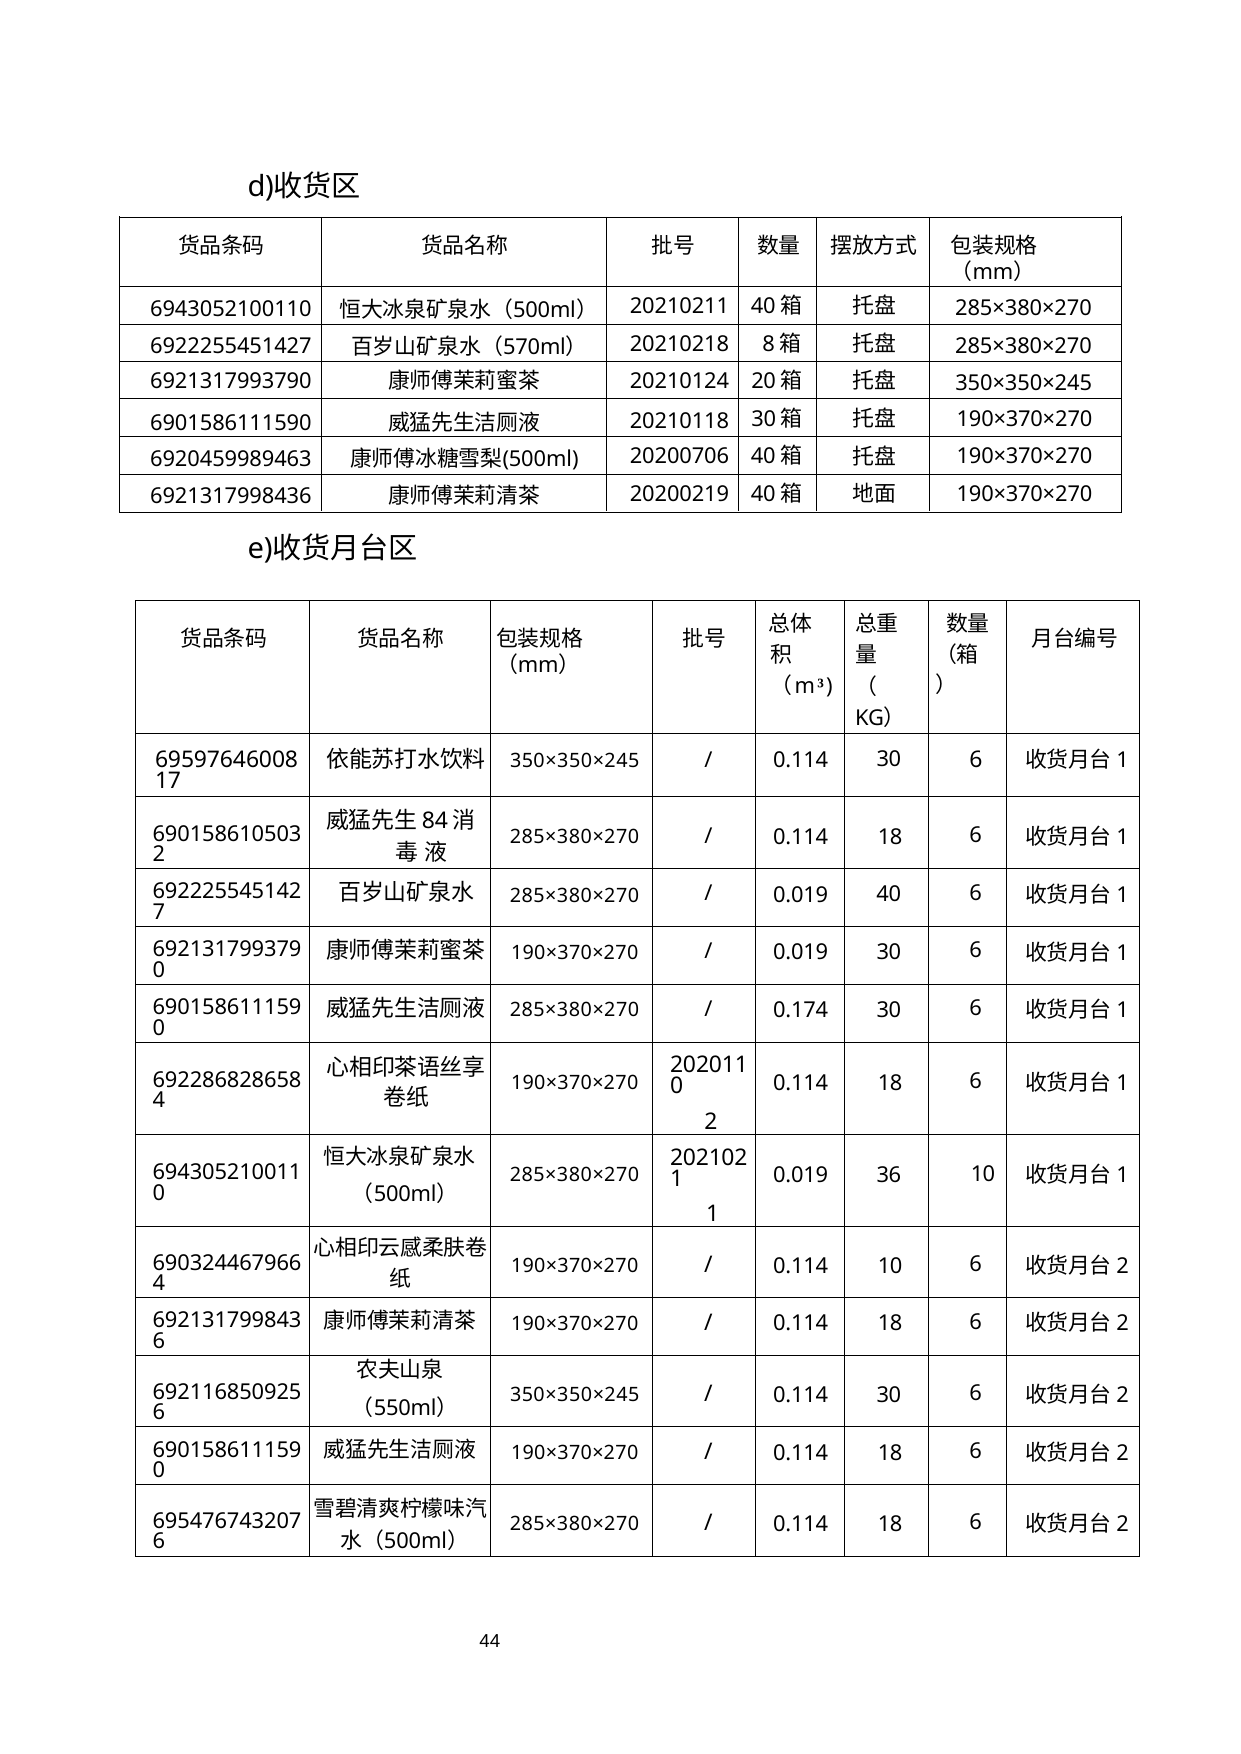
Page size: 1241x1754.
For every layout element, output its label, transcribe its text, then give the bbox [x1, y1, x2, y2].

table_cell 威猛先生洁厕液 [310, 985, 490, 1041]
table_cell 20210211 [607, 287, 738, 323]
table_cell 收货月台2 [1007, 1427, 1139, 1484]
table_cell 恒大冰泉矿泉水（500ml） [322, 287, 606, 323]
table_cell 威猛先生84消毒 液 [310, 797, 490, 868]
table_cell 18 [845, 1485, 928, 1556]
table_cell 285×380×270 [491, 1135, 652, 1226]
table_cell 20200706 [607, 437, 738, 473]
table_cell 托盘 [817, 362, 929, 398]
table_cell 收货月台1 [1007, 927, 1139, 983]
table_cell 6 [929, 1227, 1006, 1297]
table_cell 农夫山泉 （550ml） [310, 1356, 490, 1426]
table_cell 0.114 [756, 1485, 844, 1556]
table_cell 0.114 [756, 1043, 844, 1134]
table_cell 收货月台2 [1007, 1227, 1139, 1297]
table_cell 6901586111590 [120, 399, 321, 436]
table_cell 10 [845, 1227, 928, 1297]
table_cell 190×370×270 [491, 1427, 652, 1484]
table_cell 6901586105032 [136, 797, 309, 868]
table_cell 6943052100110 [120, 287, 321, 323]
table_header 数量 （箱） [929, 601, 1006, 733]
table_cell 6921317998436 [120, 475, 321, 511]
table_cell 依能苏打水饮料 [310, 734, 490, 796]
table_cell 30箱 [739, 399, 816, 436]
table_cell 6903244679664 [136, 1227, 309, 1297]
table_cell 托盘 [817, 287, 929, 323]
table_cell 18 [845, 797, 928, 868]
table_cell 0.114 [756, 1356, 844, 1426]
table_header 货品名称 [322, 218, 606, 286]
text e)收货月台区 [247, 530, 1140, 565]
table_cell 20200219 [607, 475, 738, 511]
table_cell 40箱 [739, 437, 816, 473]
table_cell 190×370×270 [491, 1043, 652, 1134]
table_cell 18 [845, 1427, 928, 1484]
table_cell 6901586111590 [136, 1427, 309, 1484]
table_cell 285×380×270 [491, 797, 652, 868]
table_cell 收货月台1 [1007, 985, 1139, 1041]
table_cell 40箱 [739, 475, 816, 511]
table_cell 6 [929, 1427, 1006, 1484]
table_header 批号 [607, 218, 738, 286]
table_cell 6921168509256 [136, 1356, 309, 1426]
table_cell / [653, 1356, 755, 1426]
table_cell 6922255451427 [120, 325, 321, 361]
table_header 总体积 （m³) [756, 601, 844, 733]
table_cell 6 [929, 1485, 1006, 1556]
table_cell 心相印云感柔肤卷 纸 [310, 1227, 490, 1297]
table_cell / [653, 927, 755, 983]
table_cell 20210118 [607, 399, 738, 436]
table_cell 18 [845, 1298, 928, 1355]
table_cell 285×380×270 [930, 287, 1121, 323]
table_cell 6 [929, 1298, 1006, 1355]
table_cell 威猛先生洁厕液 [322, 399, 606, 436]
table_cell 收货月台1 [1007, 869, 1139, 926]
table_cell 收货月台1 [1007, 734, 1139, 796]
table_cell / [653, 1485, 755, 1556]
table_cell 285×380×270 [491, 869, 652, 926]
table_cell 收货月台1 [1007, 797, 1139, 868]
table_header 摆放方式 [817, 218, 929, 286]
table_cell 190×370×270 [491, 1298, 652, 1355]
table_header 货品名称 [310, 601, 490, 733]
table_cell 0.019 [756, 1135, 844, 1226]
table_cell / [653, 1227, 755, 1297]
table_cell 收货月台1 [1007, 1135, 1139, 1226]
table_header 数量 [739, 218, 816, 286]
table_cell / [653, 734, 755, 796]
table_cell 20210218 [607, 325, 738, 361]
table_cell / [653, 1427, 755, 1484]
table_cell 6920459989463 [120, 437, 321, 473]
table_cell 康师傅茉莉清茶 [310, 1298, 490, 1355]
table_cell 350×350×245 [930, 362, 1121, 398]
table_header 月台编号 [1007, 601, 1139, 733]
table_cell 恒大冰泉矿泉水 （500ml） [310, 1135, 490, 1226]
table_cell 康师傅茉莉蜜茶 [322, 362, 606, 398]
table_cell 30 [845, 985, 928, 1041]
table_cell / [653, 797, 755, 868]
table_cell 2020110 2 [653, 1043, 755, 1134]
table_cell / [653, 869, 755, 926]
table_header 货品条码 [136, 601, 309, 733]
table_cell 6 [929, 734, 1006, 796]
table_cell 190×370×270 [491, 927, 652, 983]
table_cell 康师傅茉莉蜜茶 [310, 927, 490, 983]
table_cell 190×370×270 [930, 475, 1121, 511]
table_cell 6959764600817 [136, 734, 309, 796]
table_cell 6922868286584 [136, 1043, 309, 1134]
table_cell 康师傅茉莉清茶 [322, 475, 606, 511]
table_cell 30 [845, 734, 928, 796]
table_cell 10 [929, 1135, 1006, 1226]
table_cell 6921317998436 [136, 1298, 309, 1355]
table_cell 285×380×270 [491, 1485, 652, 1556]
table_cell 6 [929, 1043, 1006, 1134]
table_cell 0.114 [756, 797, 844, 868]
table_cell 百岁山矿泉水（570ml） [322, 325, 606, 361]
table_cell 托盘 [817, 325, 929, 361]
table_cell 6 [929, 927, 1006, 983]
table_cell 百岁山矿泉水 [310, 869, 490, 926]
table_cell 收货月台2 [1007, 1356, 1139, 1426]
table_cell 40箱 [739, 287, 816, 323]
table_cell 40 [845, 869, 928, 926]
table_cell 托盘 [817, 437, 929, 473]
table_cell 0.114 [756, 734, 844, 796]
table_cell 6943052100110 [136, 1135, 309, 1226]
table_cell 36 [845, 1135, 928, 1226]
table_cell 心相印茶语丝享 卷纸 [310, 1043, 490, 1134]
table_cell 20箱 [739, 362, 816, 398]
table_cell 0.174 [756, 985, 844, 1041]
table_cell 康师傅冰糖雪梨(500ml) [322, 437, 606, 473]
table_cell / [653, 985, 755, 1041]
table_cell 收货月台2 [1007, 1485, 1139, 1556]
table_cell 190×370×270 [930, 399, 1121, 436]
table_cell / [653, 1298, 755, 1355]
table_cell 350×350×245 [491, 1356, 652, 1426]
table_cell 190×370×270 [930, 437, 1121, 473]
table_cell 0.019 [756, 927, 844, 983]
table_header 总重量 （KG） [845, 601, 928, 733]
table_cell 285×380×270 [491, 985, 652, 1041]
table_cell 6 [929, 797, 1006, 868]
table_header 批号 [653, 601, 755, 733]
table_cell 285×380×270 [930, 325, 1121, 361]
table_cell 0.114 [756, 1227, 844, 1297]
table_cell 18 [845, 1043, 928, 1134]
table_cell 6921317993790 [136, 927, 309, 983]
table_cell 0.114 [756, 1427, 844, 1484]
table_cell 0.114 [756, 1298, 844, 1355]
text d)收货区 [247, 168, 1140, 204]
table_header 包装规格（mm） [930, 218, 1121, 286]
table_cell 8箱 [739, 325, 816, 361]
table_cell 30 [845, 1356, 928, 1426]
table_cell 6 [929, 869, 1006, 926]
table_cell 收货月台1 [1007, 1043, 1139, 1134]
table_header 货品条码 [120, 218, 321, 286]
table_cell 6921317993790 [120, 362, 321, 398]
table_header 包装规格（mm） [491, 601, 652, 733]
table_cell 6922255451427 [136, 869, 309, 926]
table_cell 托盘 [817, 399, 929, 436]
table_cell 6 [929, 1356, 1006, 1426]
table_cell 6 [929, 985, 1006, 1041]
table_cell 地面 [817, 475, 929, 511]
table_cell 雪碧清爽柠檬味汽 水（500ml） [310, 1485, 490, 1556]
table_cell 30 [845, 927, 928, 983]
table_cell 2021021 1 [653, 1135, 755, 1226]
table_cell 6954767432076 [136, 1485, 309, 1556]
table_cell 350×350×245 [491, 734, 652, 796]
table_cell 190×370×270 [491, 1227, 652, 1297]
table_cell 20210124 [607, 362, 738, 398]
table_cell 威猛先生洁厕液 [310, 1427, 490, 1484]
table_cell 0.019 [756, 869, 844, 926]
table_cell 收货月台2 [1007, 1298, 1139, 1355]
table_cell 6901586111590 [136, 985, 309, 1041]
